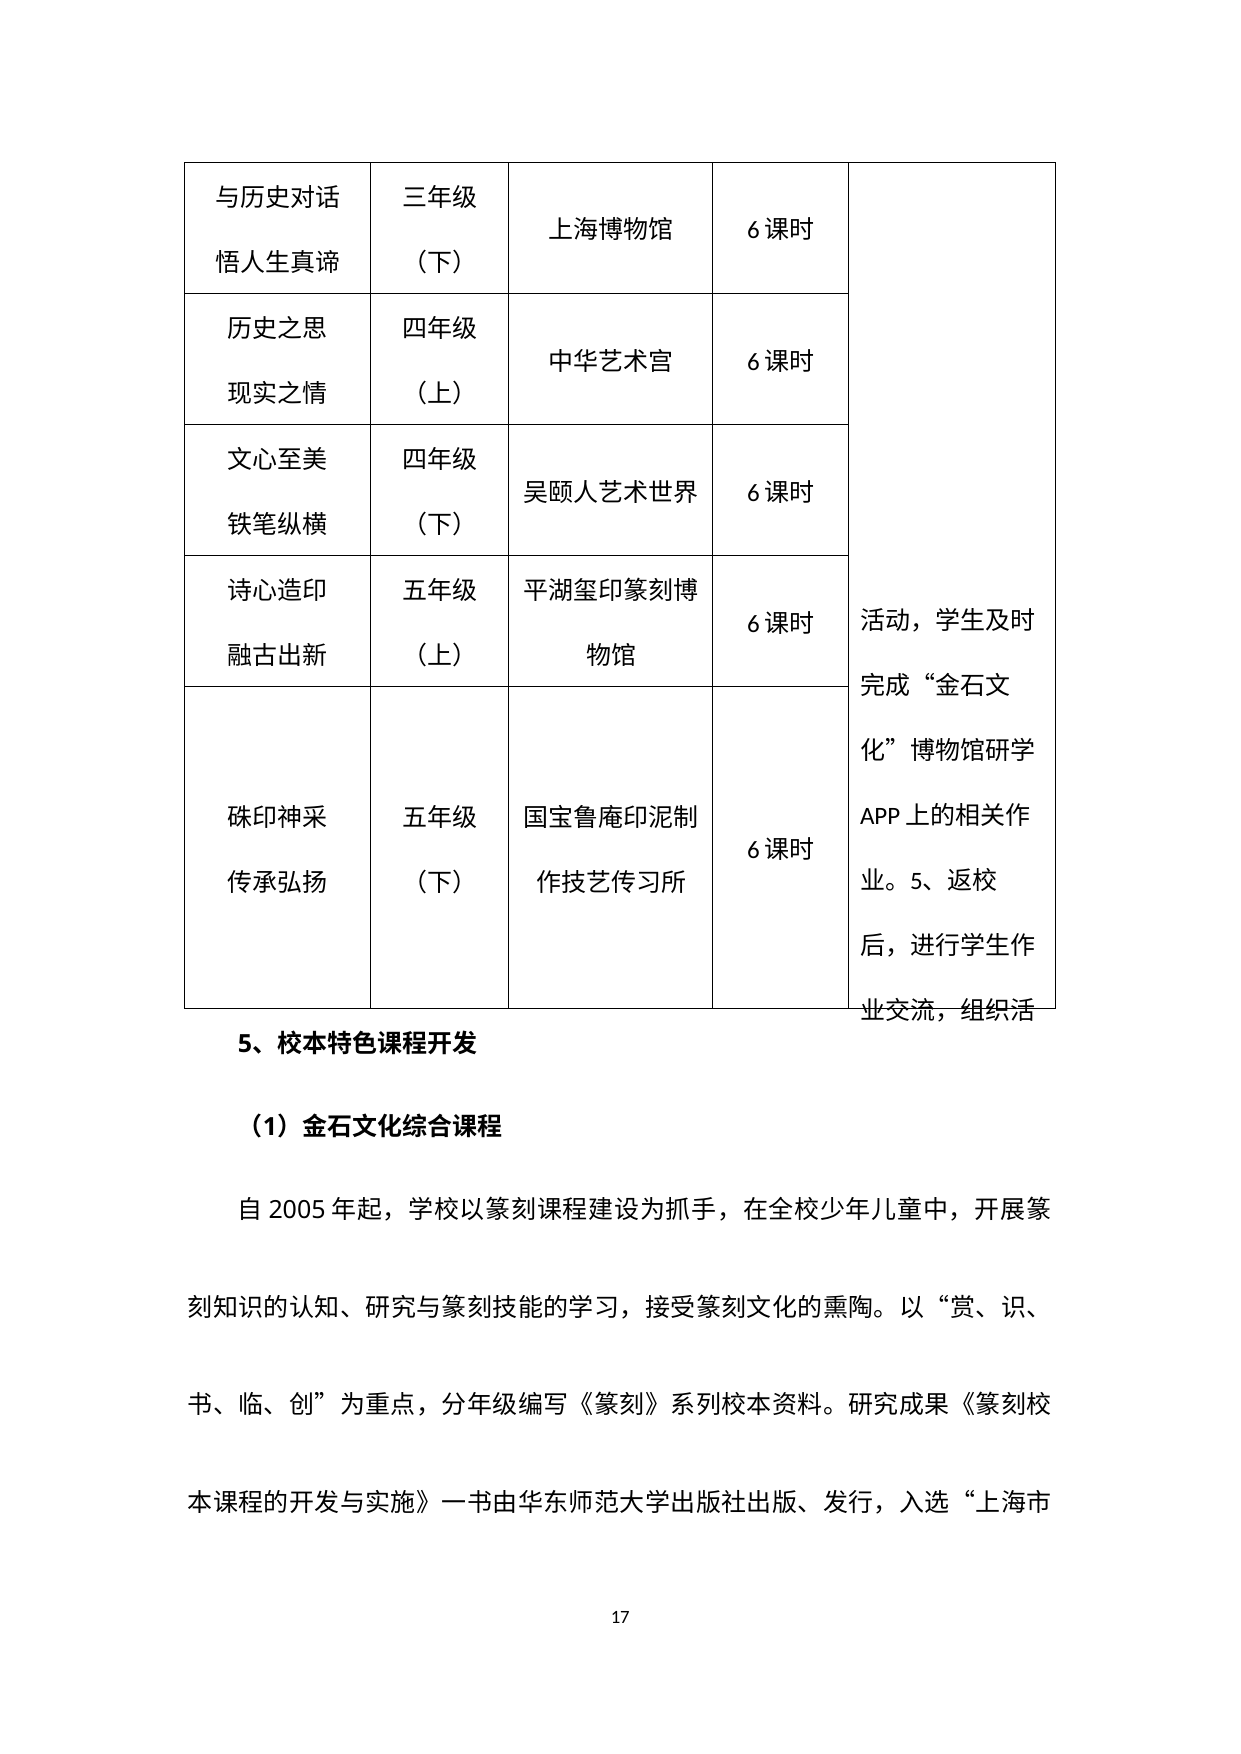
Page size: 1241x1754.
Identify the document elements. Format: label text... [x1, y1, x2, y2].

table_cell 国宝鲁庵印泥制作技艺传习所 [509, 687, 712, 1008]
table_cell 6课时 [713, 163, 848, 293]
table_cell 平湖玺印篆刻博物馆 [509, 556, 712, 686]
table_cell 诗心造印 融古出新 [185, 556, 370, 686]
table_cell 6课时 [713, 556, 848, 686]
table_cell 中华艺术宫 [509, 294, 712, 424]
table_cell 与历史对话 悟人生真谛 [185, 163, 370, 293]
table_cell 6课时 [713, 687, 848, 1008]
table_cell 五年级（上） [371, 556, 508, 686]
table_cell 三年级（下） [371, 163, 508, 293]
table_cell 文心至美 铁笔纵横 [185, 425, 370, 555]
table_cell 硃印神采 传承弘扬 [185, 687, 370, 1008]
table_cell 6课时 [713, 294, 848, 424]
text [187, 1175, 1053, 1533]
table_cell 四年级（上） [371, 294, 508, 424]
table_cell 6课时 [713, 425, 848, 555]
table_cell 五年级（下） [371, 687, 508, 1008]
table_cell 上海博物馆 [509, 163, 712, 293]
text （1）金石文化综合课程 [187, 1092, 1053, 1157]
table_cell 历史之思 现实之情 [185, 294, 370, 424]
table_cell 四年级（下） [371, 425, 508, 555]
table_cell 吴颐人艺术世界 [509, 425, 712, 555]
text 5、校本特色课程开发 [187, 1009, 1053, 1074]
